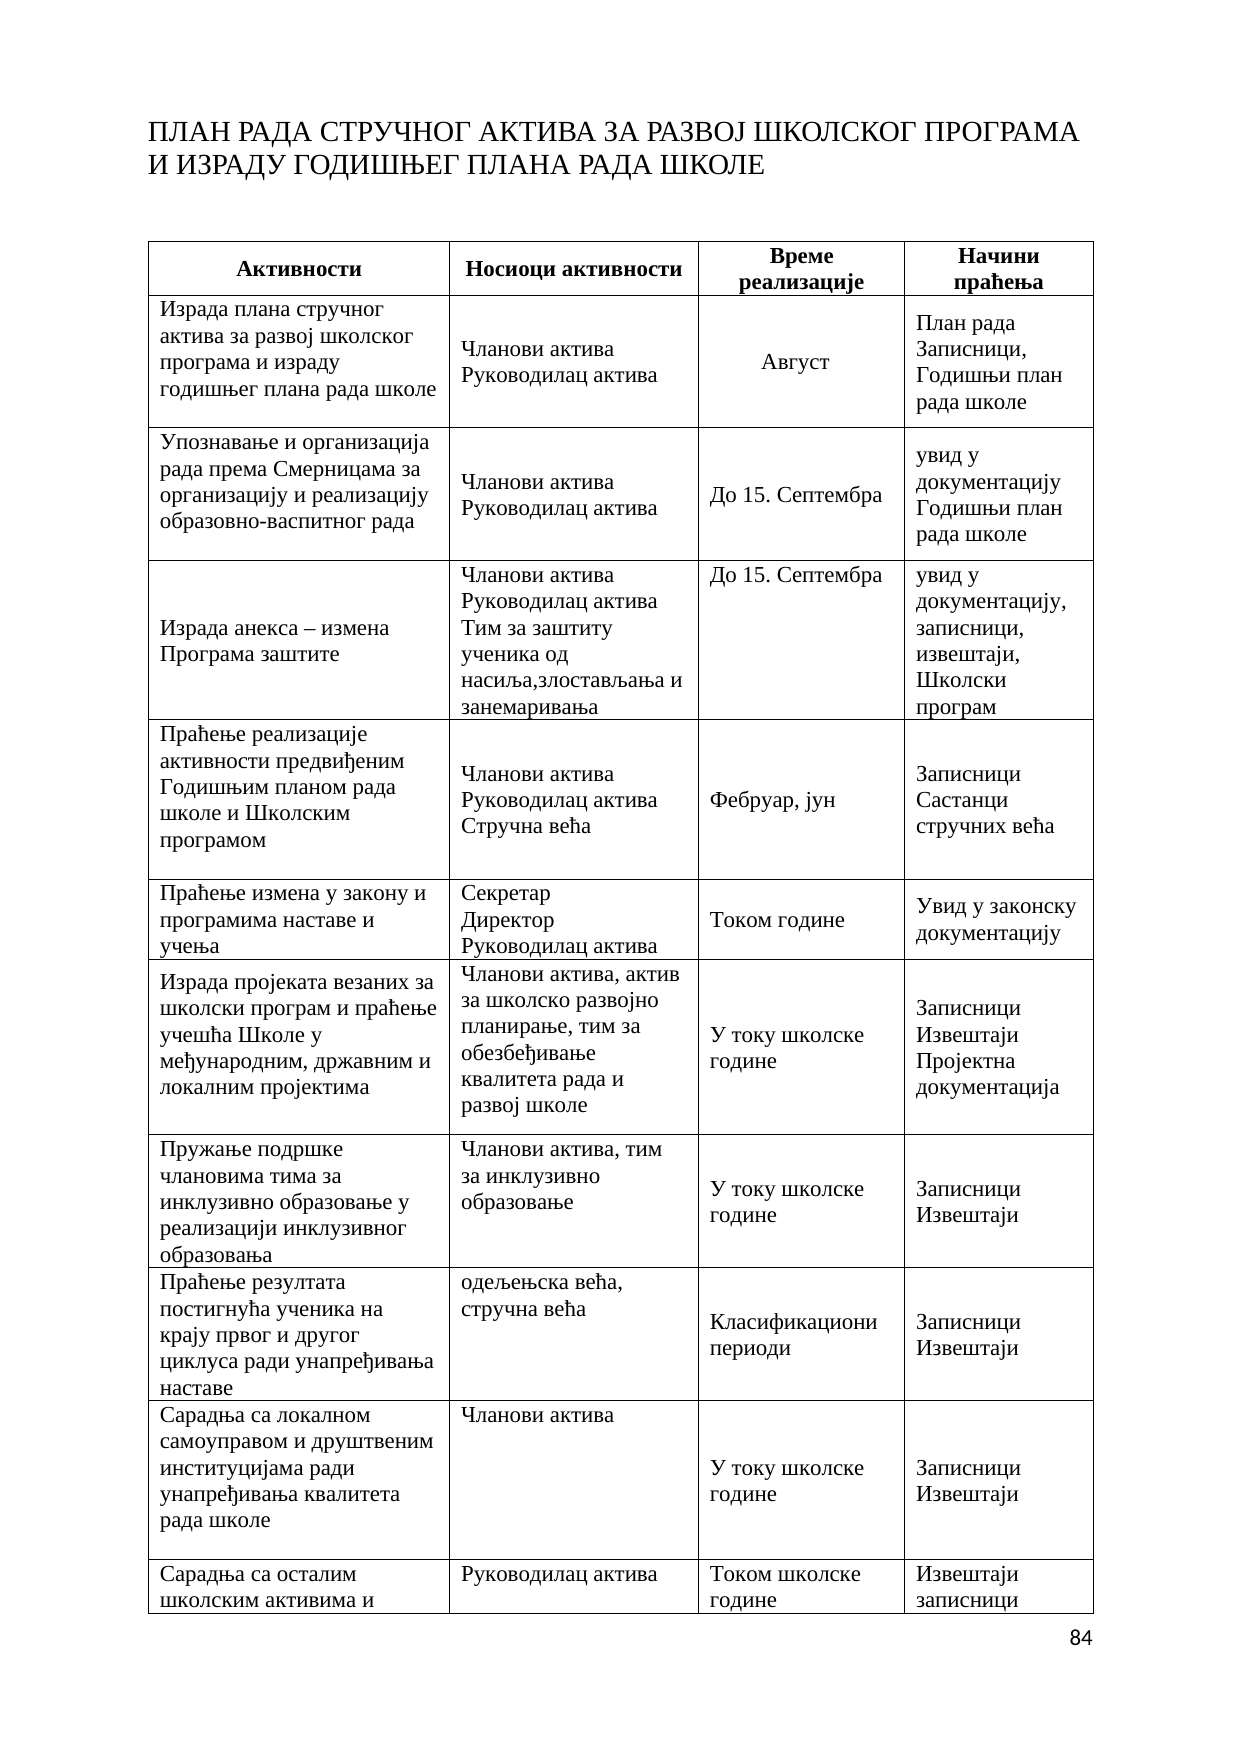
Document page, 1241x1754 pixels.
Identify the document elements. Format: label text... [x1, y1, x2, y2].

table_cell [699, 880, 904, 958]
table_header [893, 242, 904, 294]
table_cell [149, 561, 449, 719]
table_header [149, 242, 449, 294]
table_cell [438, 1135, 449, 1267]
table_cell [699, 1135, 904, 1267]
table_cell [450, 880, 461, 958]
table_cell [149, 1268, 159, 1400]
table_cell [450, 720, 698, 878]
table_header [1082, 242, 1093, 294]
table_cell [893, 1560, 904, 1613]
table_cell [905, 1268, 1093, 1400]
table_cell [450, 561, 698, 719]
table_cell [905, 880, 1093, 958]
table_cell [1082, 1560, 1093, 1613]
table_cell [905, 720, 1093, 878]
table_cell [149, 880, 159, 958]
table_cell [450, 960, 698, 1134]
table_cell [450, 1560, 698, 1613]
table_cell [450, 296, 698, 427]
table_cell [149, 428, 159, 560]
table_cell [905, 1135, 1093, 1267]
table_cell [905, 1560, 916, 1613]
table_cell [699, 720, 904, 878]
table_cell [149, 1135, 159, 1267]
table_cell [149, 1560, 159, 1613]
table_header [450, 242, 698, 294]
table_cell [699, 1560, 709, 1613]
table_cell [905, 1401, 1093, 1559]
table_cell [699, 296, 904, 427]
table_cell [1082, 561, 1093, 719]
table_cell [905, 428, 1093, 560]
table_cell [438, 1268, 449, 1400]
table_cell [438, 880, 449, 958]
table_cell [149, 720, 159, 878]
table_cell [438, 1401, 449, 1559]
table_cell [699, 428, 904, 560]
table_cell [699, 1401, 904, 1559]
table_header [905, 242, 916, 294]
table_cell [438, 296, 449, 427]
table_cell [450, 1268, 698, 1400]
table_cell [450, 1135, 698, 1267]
subtitle ПЛАН РАДА СТРУЧНОГ АКТИВА ЗА РАЗВОЈ ШКОЛСКОГ ПРОГРАМА И ИЗРАДУ ГОДИШЊЕГ ПЛАНА РАДА ШКОЛЕ [148, 114, 1092, 181]
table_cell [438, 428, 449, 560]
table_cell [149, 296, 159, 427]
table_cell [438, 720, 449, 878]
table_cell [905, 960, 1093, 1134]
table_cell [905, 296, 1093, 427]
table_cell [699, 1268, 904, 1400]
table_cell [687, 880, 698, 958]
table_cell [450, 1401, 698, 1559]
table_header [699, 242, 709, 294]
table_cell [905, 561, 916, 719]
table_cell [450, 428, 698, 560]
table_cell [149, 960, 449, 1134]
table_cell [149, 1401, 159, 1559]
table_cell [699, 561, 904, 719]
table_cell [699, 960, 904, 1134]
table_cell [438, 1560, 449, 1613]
